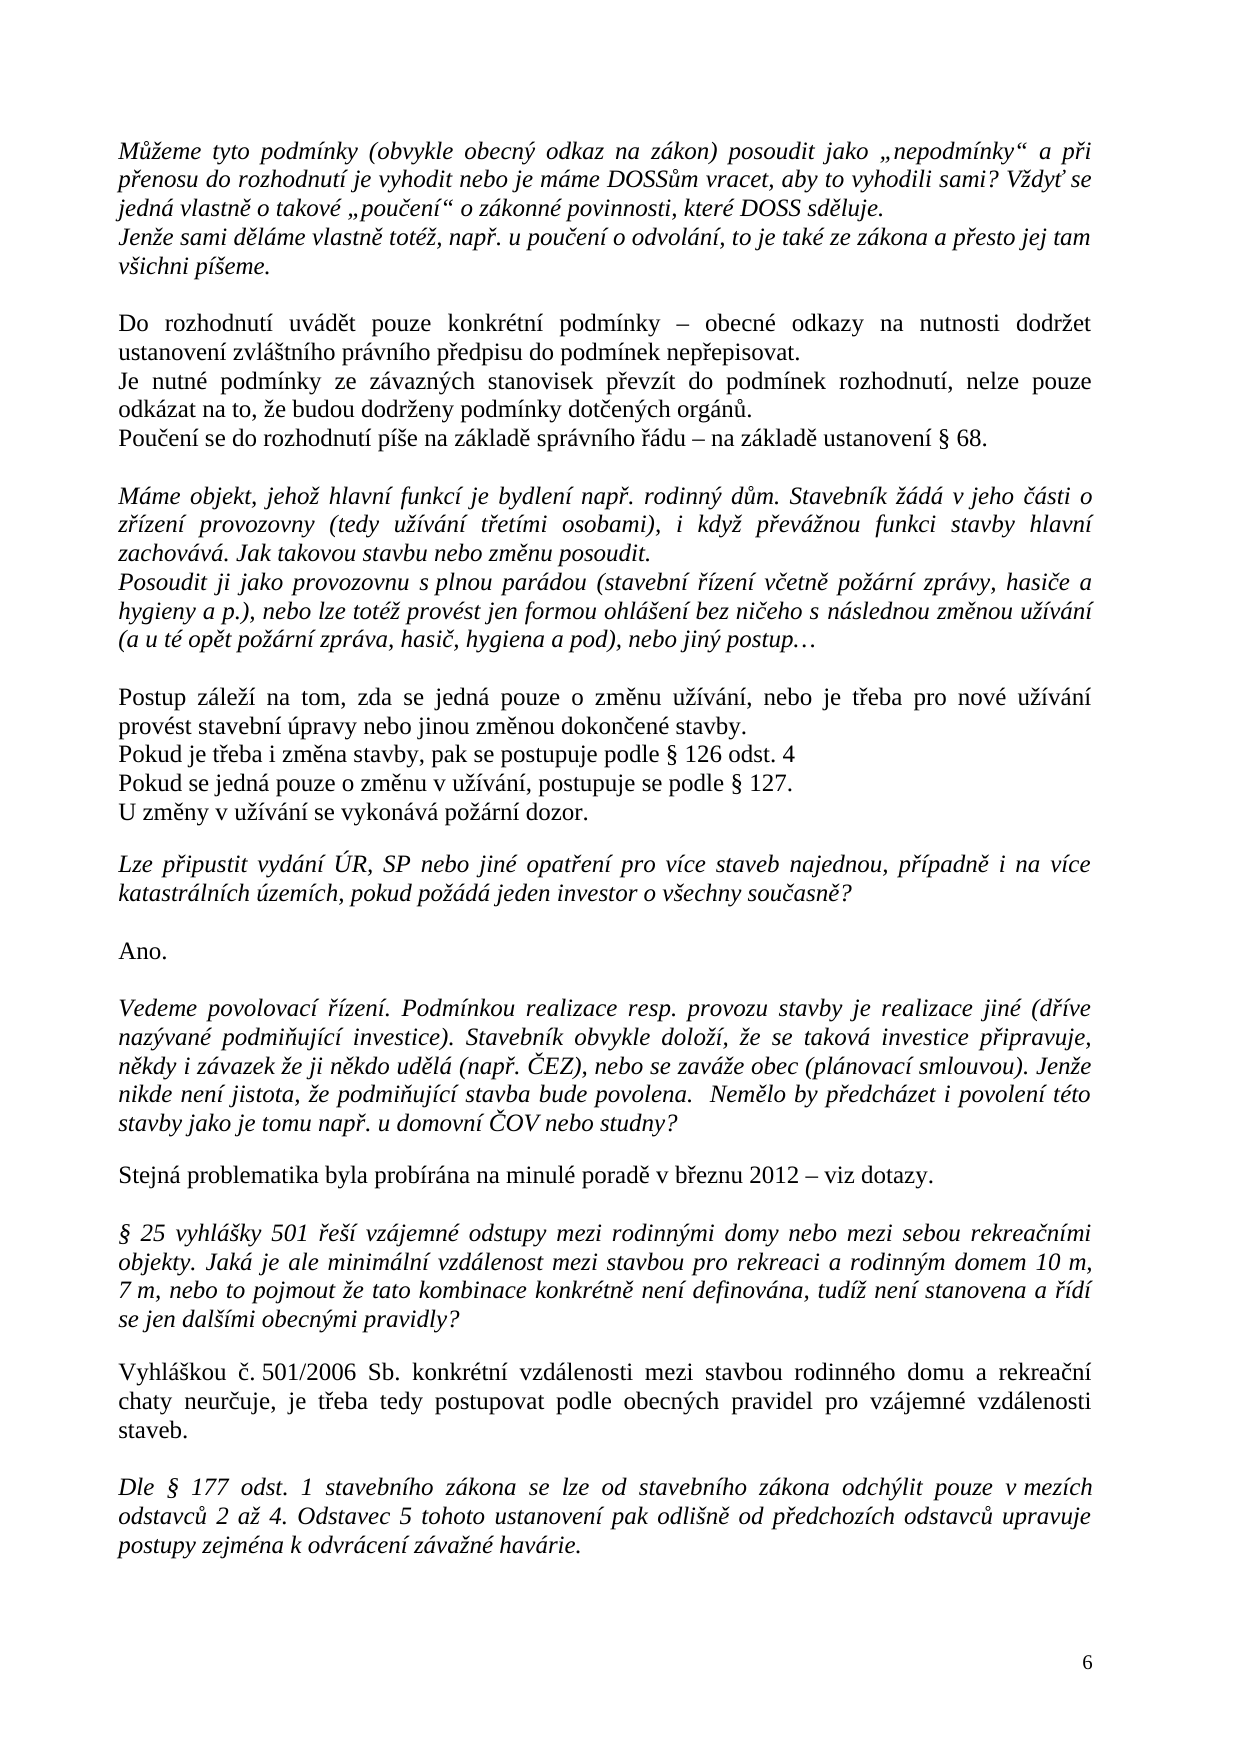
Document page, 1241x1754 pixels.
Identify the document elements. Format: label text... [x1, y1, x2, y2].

text Jenže sami děláme vlastně totéž, např. u poučení o odvolání, to je také ze zákona a přesto jej tam všichni píšeme. [118, 222, 1092, 279]
text Lze připustit vydání ÚR, SP nebo jiné opatření pro více staveb najednou, případně i na více katastrálních územích, pokud požádá jeden investor o všechny současně? [118, 849, 1092, 907]
text Do rozhodnutí uvádět pouze konkrétní podmínky – obecné odkazy na nutnosti dodržet ustanovení zvláštního právního předpisu do podmínek nepřepisovat. [118, 308, 1092, 366]
text Vedeme povolovací řízení. Podmínkou realizace resp. provozu stavby je realizace jiné (dříve nazývané podmiňující investice). Stavebník obvykle doloží, že se taková investice připravuje, někdy i závazek že ji někdo udělá (např. ČEZ), nebo se zaváže obec (plánovací smlouvou). Jenže nikde není jistota, že podmiňující stavba bude povolena. Nemělo by předcházet i povolení této stavby jako je tomu např. u domovní ČOV nebo studny? [118, 993, 1092, 1137]
text Stejná problematika byla probírána na minulé poradě v březnu 2012 – viz dotazy. [118, 1161, 1092, 1189]
text § 25 vyhlášky 501 řeší vzájemné odstupy mezi rodinnými domy nebo mezi sebou rekreačními objekty. Jaká je ale minimální vzdálenost mezi stavbou pro rekreaci a rodinným domem 10 m, 7 m, nebo to pojmout že tato kombinace konkrétně není definována, tudíž není stanovena a řídí se jen dalšími obecnými pravidly? [118, 1218, 1092, 1333]
text Posoudit ji jako provozovnu s plnou parádou (stavební řízení včetně požární zprávy, hasiče a hygieny a p.), nebo lze totéž provést jen formou ohlášení bez ničeho s následnou změnou užívání (a u té opět požární zpráva, hasič, hygiena a pod), nebo jiný postup… [118, 567, 1092, 653]
text Můžeme tyto podmínky (obvykle obecný odkaz na zákon) posoudit jako „nepodmínky“ a při přenosu do rozhodnutí je vyhodit nebo je máme DOSSům vracet, aby to vyhodili sami? Vždyť se jedná vlastně o takové „poučení“ o zákonné povinnosti, které DOSS sděluje. [118, 136, 1092, 222]
text Je nutné podmínky ze závazných stanovisek převzít do podmínek rozhodnutí, nelze pouze odkázat na to, že budou dodrženy podmínky dotčených orgánů. [118, 366, 1092, 423]
text Postup záleží na tom, zda se jedná pouze o změnu užívání, nebo je třeba pro nové užívání provést stavební úpravy nebo jinou změnou dokončené stavby. [118, 682, 1092, 739]
text U změny v užívání se vykonává požární dozor. [118, 797, 1092, 826]
text Vyhláškou č. 501/2006 Sb. konkrétní vzdálenosti mezi stavbou rodinného domu a rekreační chaty neurčuje, je třeba tedy postupovat podle obecných pravidel pro vzájemné vzdálenosti staveb. [118, 1357, 1092, 1443]
text Pokud se jedná pouze o změnu v užívání, postupuje se podle § 127. [118, 768, 1092, 797]
text Poučení se do rozhodnutí píše na základě správního řádu – na základě ustanovení § 68. [118, 423, 1092, 452]
text Dle § 177 odst. 1 stavebního zákona se lze od stavebního zákona odchýlit pouze v mezích odstavců 2 až 4. Odstavec 5 tohoto ustanovení pak odlišně od předchozích odstavců upravuje postupy zejména k odvrácení závažné havárie. [118, 1472, 1092, 1558]
text Pokud je třeba i změna stavby, pak se postupuje podle § 126 odst. 4 [118, 739, 1092, 768]
text Máme objekt, jehož hlavní funkcí je bydlení např. rodinný dům. Stavebník žádá v jeho části o zřízení provozovny (tedy užívání třetími osobami), i když převážnou funkci stavby hlavní zachovává. Jak takovou stavbu nebo změnu posoudit. [118, 481, 1092, 567]
text Ano. [118, 936, 1092, 964]
